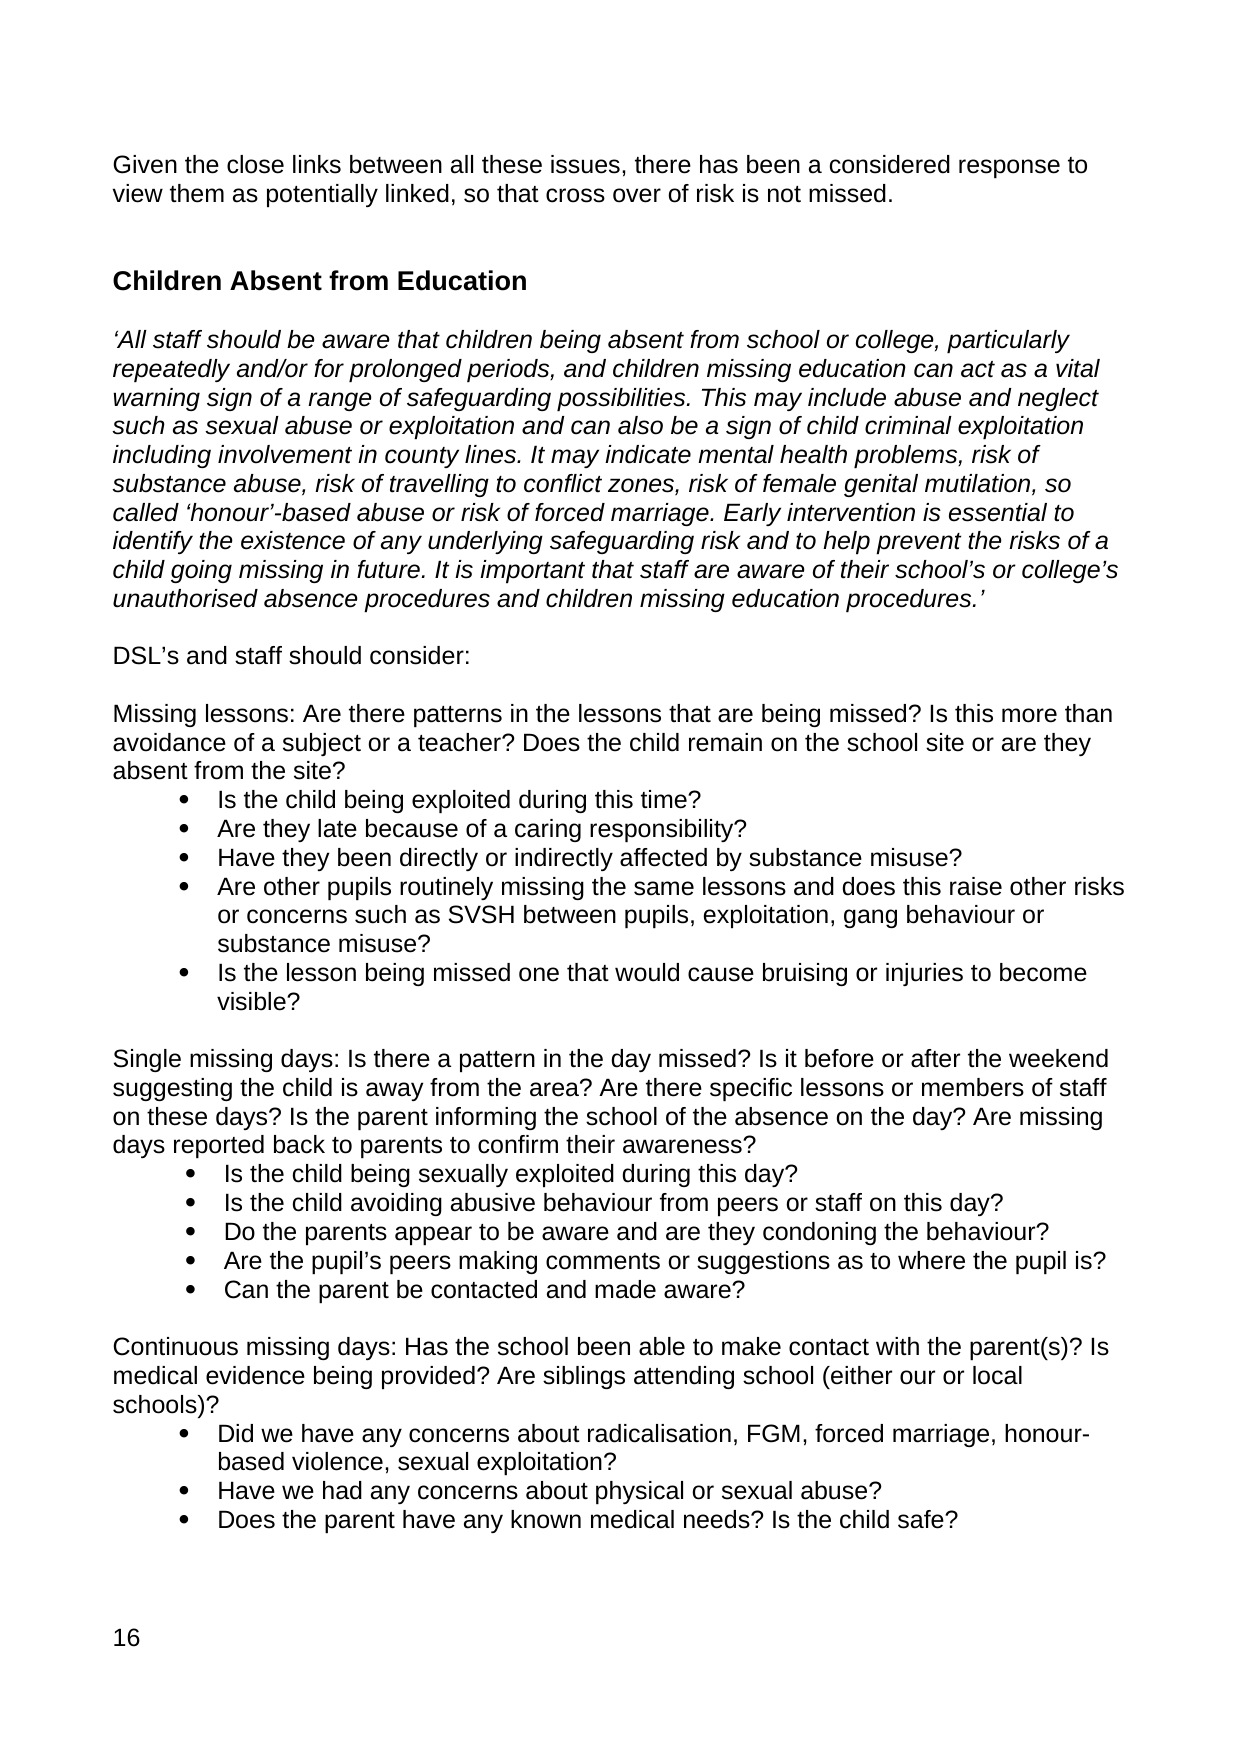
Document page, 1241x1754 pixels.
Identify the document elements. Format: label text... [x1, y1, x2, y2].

list Is the child being exploited during this time? [179, 785, 1128, 814]
text ‘All staff should be aware that children being absent from school or college, particularly repeatedly and/or for prolonged periods, and children missing education can act as a vital warning sign of a range of safeguarding possibilities. This may include abuse and neglect such as sexual abuse or exploitation and can also be a sign of child criminal exploitation including involvement in county lines. It may indicate mental health problems, risk of substance abuse, risk of travelling to conflict zones, risk of female genital mutilation, so called ‘honour’-based abuse or risk of forced marriage. Early intervention is essential to identify the existence of any underlying safeguarding risk and to help prevent the risks of a child going missing in future. It is important that staff are aware of their school’s or college’s unauthorised absence procedures and children missing education procedures.’ [112, 325, 1128, 612]
list Does the parent have any known medical needs? Is the child safe? [179, 1505, 1128, 1534]
list Do the parents appear to be aware and are they condoning the behaviour? [186, 1217, 1128, 1246]
list Are the pupil’s peers making comments or suggestions as to where the pupil is? [186, 1246, 1128, 1275]
list Have we had any concerns about physical or sexual abuse? [179, 1476, 1128, 1505]
list Are they late because of a caring responsibility? [179, 814, 1128, 843]
list Are other pupils routinely missing the same lessons and does this raise other risks or concerns such as SVSH between pupils, exploitation, gang behaviour or substance misuse? [179, 872, 1128, 958]
list Is the child being sexually exploited during this day? [186, 1159, 1128, 1188]
list Did we have any concerns about radicalisation, FGM, forced marriage, honour- based violence, sexual exploitation? [179, 1418, 1128, 1476]
list Have they been directly or indirectly affected by substance misuse? [179, 843, 1128, 872]
subtitle Children Absent from Education [112, 265, 1128, 296]
text Single missing days: Is there a pattern in the day missed? Is it before or after the weekend suggesting the child is away from the area? Are there specific lessons or members of staff on these days? Is the parent informing the school of the absence on the day? Are missing days reported back to parents to confirm their awareness? [112, 1044, 1128, 1159]
text DSL’s and staff should consider: [112, 641, 1128, 670]
list Can the parent be contacted and made aware? [186, 1275, 1128, 1303]
list Is the child avoiding abusive behaviour from peers or staff on this day? [186, 1188, 1128, 1217]
text Missing lessons: Are there patterns in the lessons that are being missed? Is this more than avoidance of a subject or a teacher? Does the child remain on the school site or are they absent from the site? [112, 699, 1128, 785]
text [112, 150, 1128, 207]
text Continuous missing days: Has the school been able to make contact with the parent(s)? Is medical evidence being provided? Are siblings attending school (either our or local schools)? [112, 1332, 1128, 1418]
list Is the lesson being missed one that would cause bruising or injuries to become visible? [179, 958, 1128, 1016]
